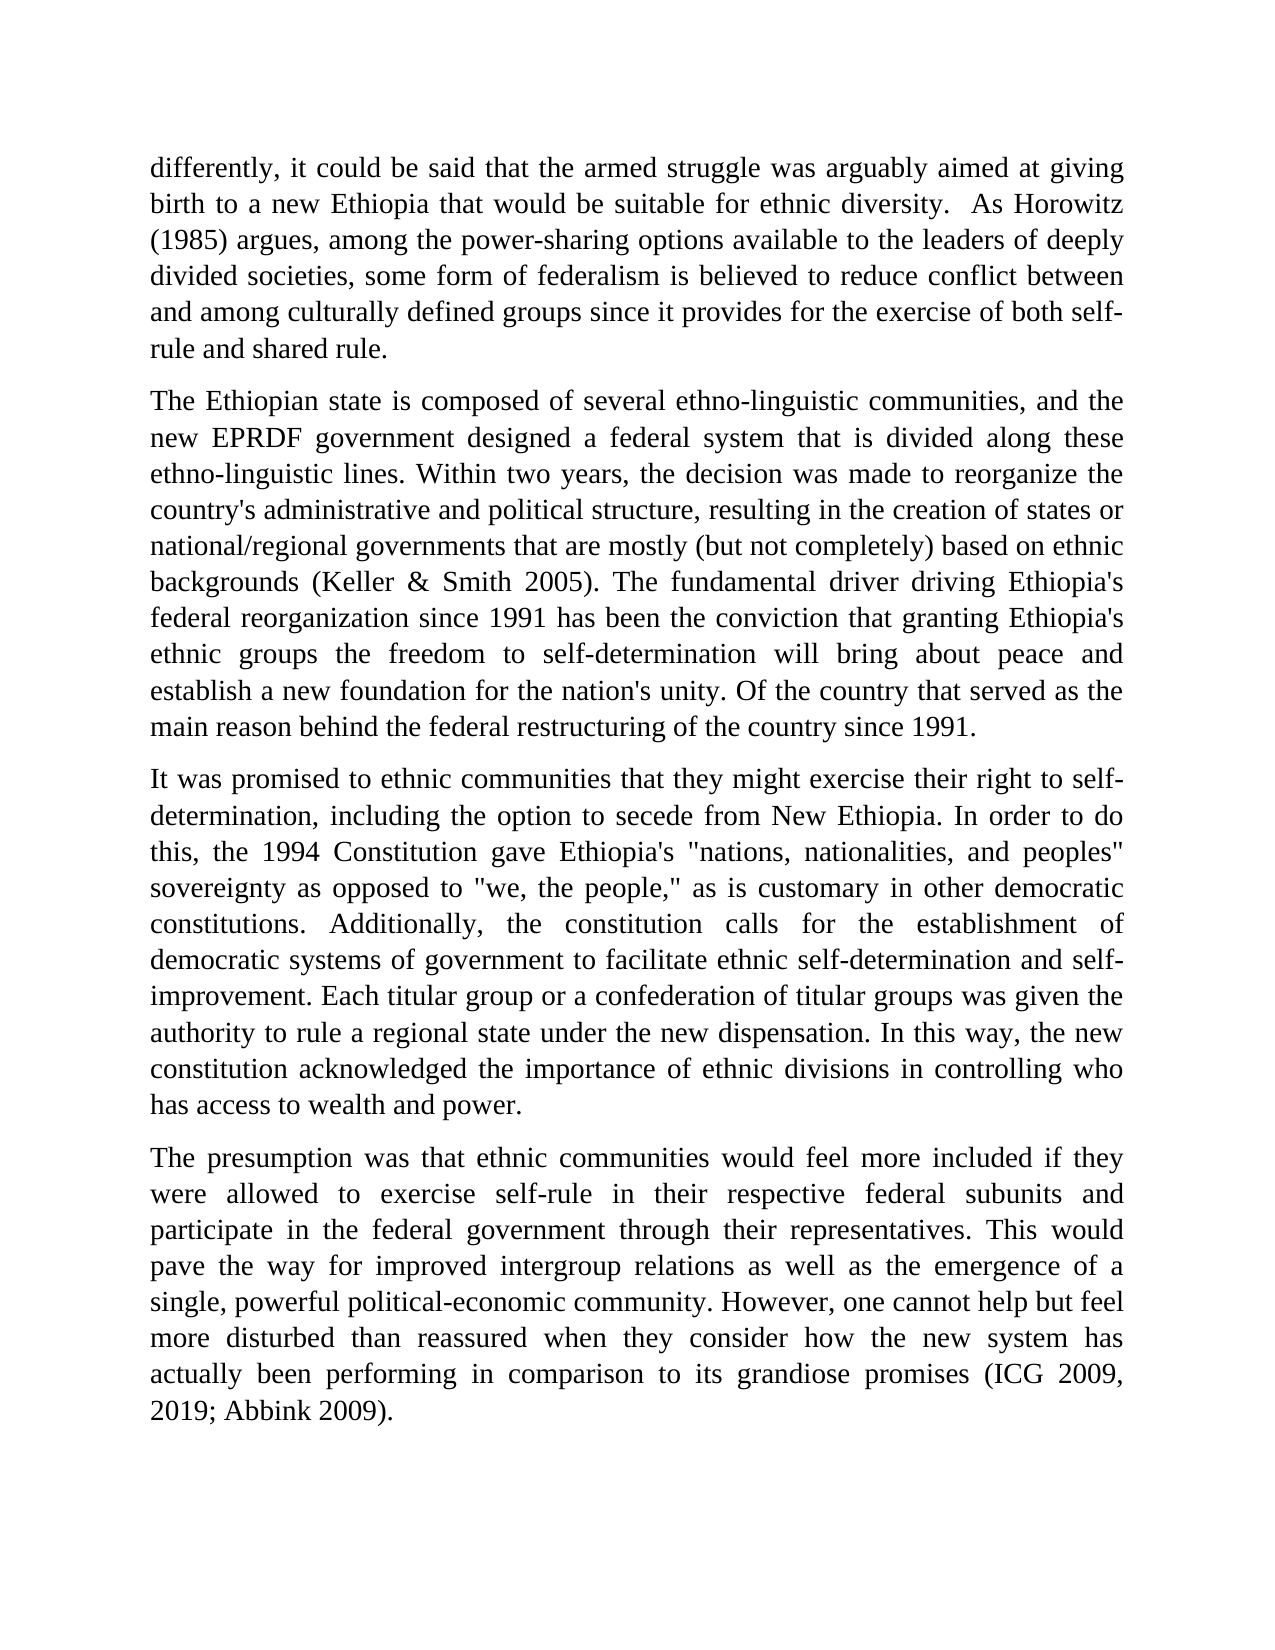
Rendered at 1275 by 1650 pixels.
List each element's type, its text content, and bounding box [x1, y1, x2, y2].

text The presumption was that ethnic communities would feel more included if they were allowed to exercise self-rule in their respective federal subunits and participate in the federal government through their representatives. This would pave the way for improved intergroup relations as well as the emergence of a single, powerful political-economic community. However, one cannot help but feel more disturbed than reassured when they consider how the new system has actually been performing in comparison to its grandiose promises (ICG 2009, 2019; Abbink 2009). [150, 1140, 1125, 1426]
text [150, 150, 1125, 364]
text The Ethiopian state is composed of several ethno-linguistic communities, and the new EPRDF government designed a federal system that is divided along these ethno-linguistic lines. Within two years, the decision was made to reorganize the country's administrative and political structure, resulting in the creation of states or national/regional governments that are mostly (but not completely) based on ethnic backgrounds (Keller & Smith 2005). The fundamental driver driving Ethiopia's federal reorganization since 1991 has been the conviction that granting Ethiopia's ethnic groups the freedom to self-determination will bring about peace and establish a new foundation for the nation's unity. Of the country that served as the main reason behind the federal restructuring of the country since 1991. [150, 383, 1125, 742]
text It was promised to ethnic communities that they might exercise their right to self-determination, including the option to secede from New Ethiopia. In order to do this, the 1994 Constitution gave Ethiopia's "nations, nationalities, and peoples" sovereignty as opposed to "we, the people," as is customary in other democratic constitutions. Additionally, the constitution calls for the establishment of democratic systems of government to facilitate ethnic self-determination and self-improvement. Each titular group or a confederation of titular groups was given the authority to rule a regional state under the new dispensation. In this way, the new constitution acknowledged the importance of ethnic divisions in controlling who has access to wealth and power. [150, 762, 1125, 1121]
